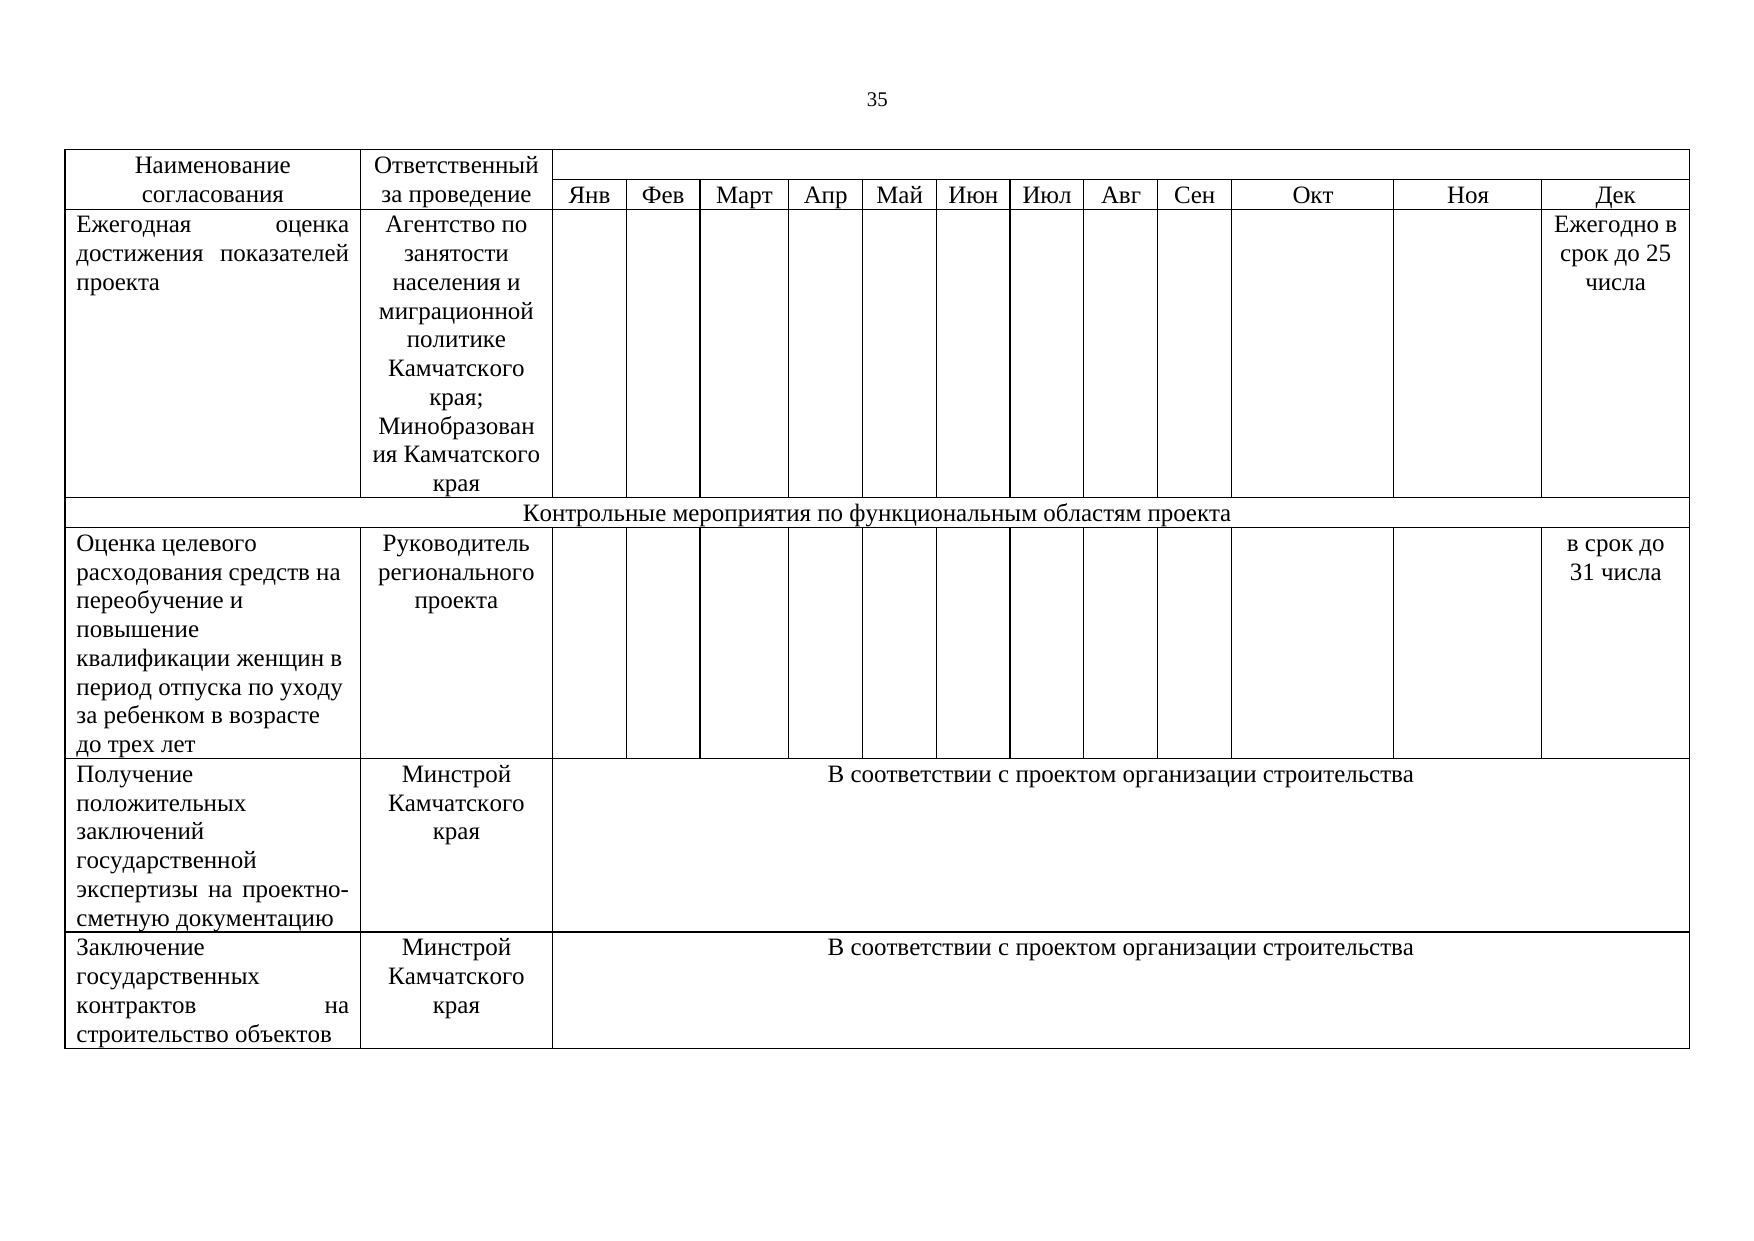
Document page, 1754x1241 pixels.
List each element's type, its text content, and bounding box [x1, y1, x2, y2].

table_cell [863, 528, 936, 758]
table_cell [1011, 528, 1083, 758]
table_cell Июл [1011, 180, 1083, 208]
table_cell Ноя [1394, 180, 1541, 208]
table_cell В соответствии с проектом организации строительства [553, 933, 1689, 1047]
table_cell [627, 210, 699, 497]
table_cell Фев [627, 180, 699, 208]
table_cell Июн [937, 180, 1009, 208]
table_cell Ежегодная оценка достижения показателей проекта [66, 210, 360, 497]
table_cell [1158, 210, 1231, 497]
table_cell [627, 528, 699, 758]
table_cell Ежегодно в срок до 25 числа [1542, 210, 1689, 497]
table_cell [1158, 528, 1231, 758]
table_cell [789, 528, 862, 758]
table_cell Сен [1158, 180, 1231, 208]
table_cell [1084, 210, 1157, 497]
table_cell Май [863, 180, 936, 208]
table_cell [1394, 528, 1541, 758]
table_cell Март [701, 180, 788, 208]
table_header Ответственный за проведение [361, 150, 552, 208]
table_cell Оценка целевого расходования средств на переобучение и повышение квалификации женщин в период отпуска по уходу за ребенком в возрасте до трех лет [66, 528, 360, 758]
table_cell Минстрой Камчатского края [361, 759, 552, 931]
table_cell [553, 210, 626, 497]
table_header [553, 150, 1689, 179]
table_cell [361, 210, 552, 497]
table_cell [937, 528, 1009, 758]
table_cell [1232, 528, 1393, 758]
table_cell [1084, 528, 1157, 758]
table_cell Дек [1542, 180, 1689, 208]
table_cell [789, 210, 862, 497]
table_cell [863, 210, 936, 497]
table_cell Заключение государственных контрактов на строительство объектов [66, 933, 360, 1047]
table_cell [1011, 210, 1083, 497]
table_cell Руководитель регионального проекта [361, 528, 552, 758]
table_cell В соответствии с проектом организации строительства [553, 759, 1689, 931]
table_cell Получение положительных заключений государственной экспертизы на проектно-сметную документацию [66, 759, 360, 931]
table_header Наименование согласования [66, 150, 360, 208]
table_cell Контрольные мероприятия по функциональным областям проекта [66, 498, 1689, 527]
table_cell Янв [553, 180, 626, 208]
table_cell [1394, 210, 1541, 497]
table_cell [937, 210, 1009, 497]
table_cell [1232, 210, 1393, 497]
table_cell Апр [789, 180, 862, 208]
table_cell [553, 528, 626, 758]
table_cell в срок до 31 числа [1542, 528, 1689, 758]
table_cell [701, 528, 788, 758]
table_cell Окт [1232, 180, 1393, 208]
table_cell Минстрой Камчатского края [361, 933, 552, 1047]
table_cell [701, 210, 788, 497]
table_cell Авг [1084, 180, 1157, 208]
